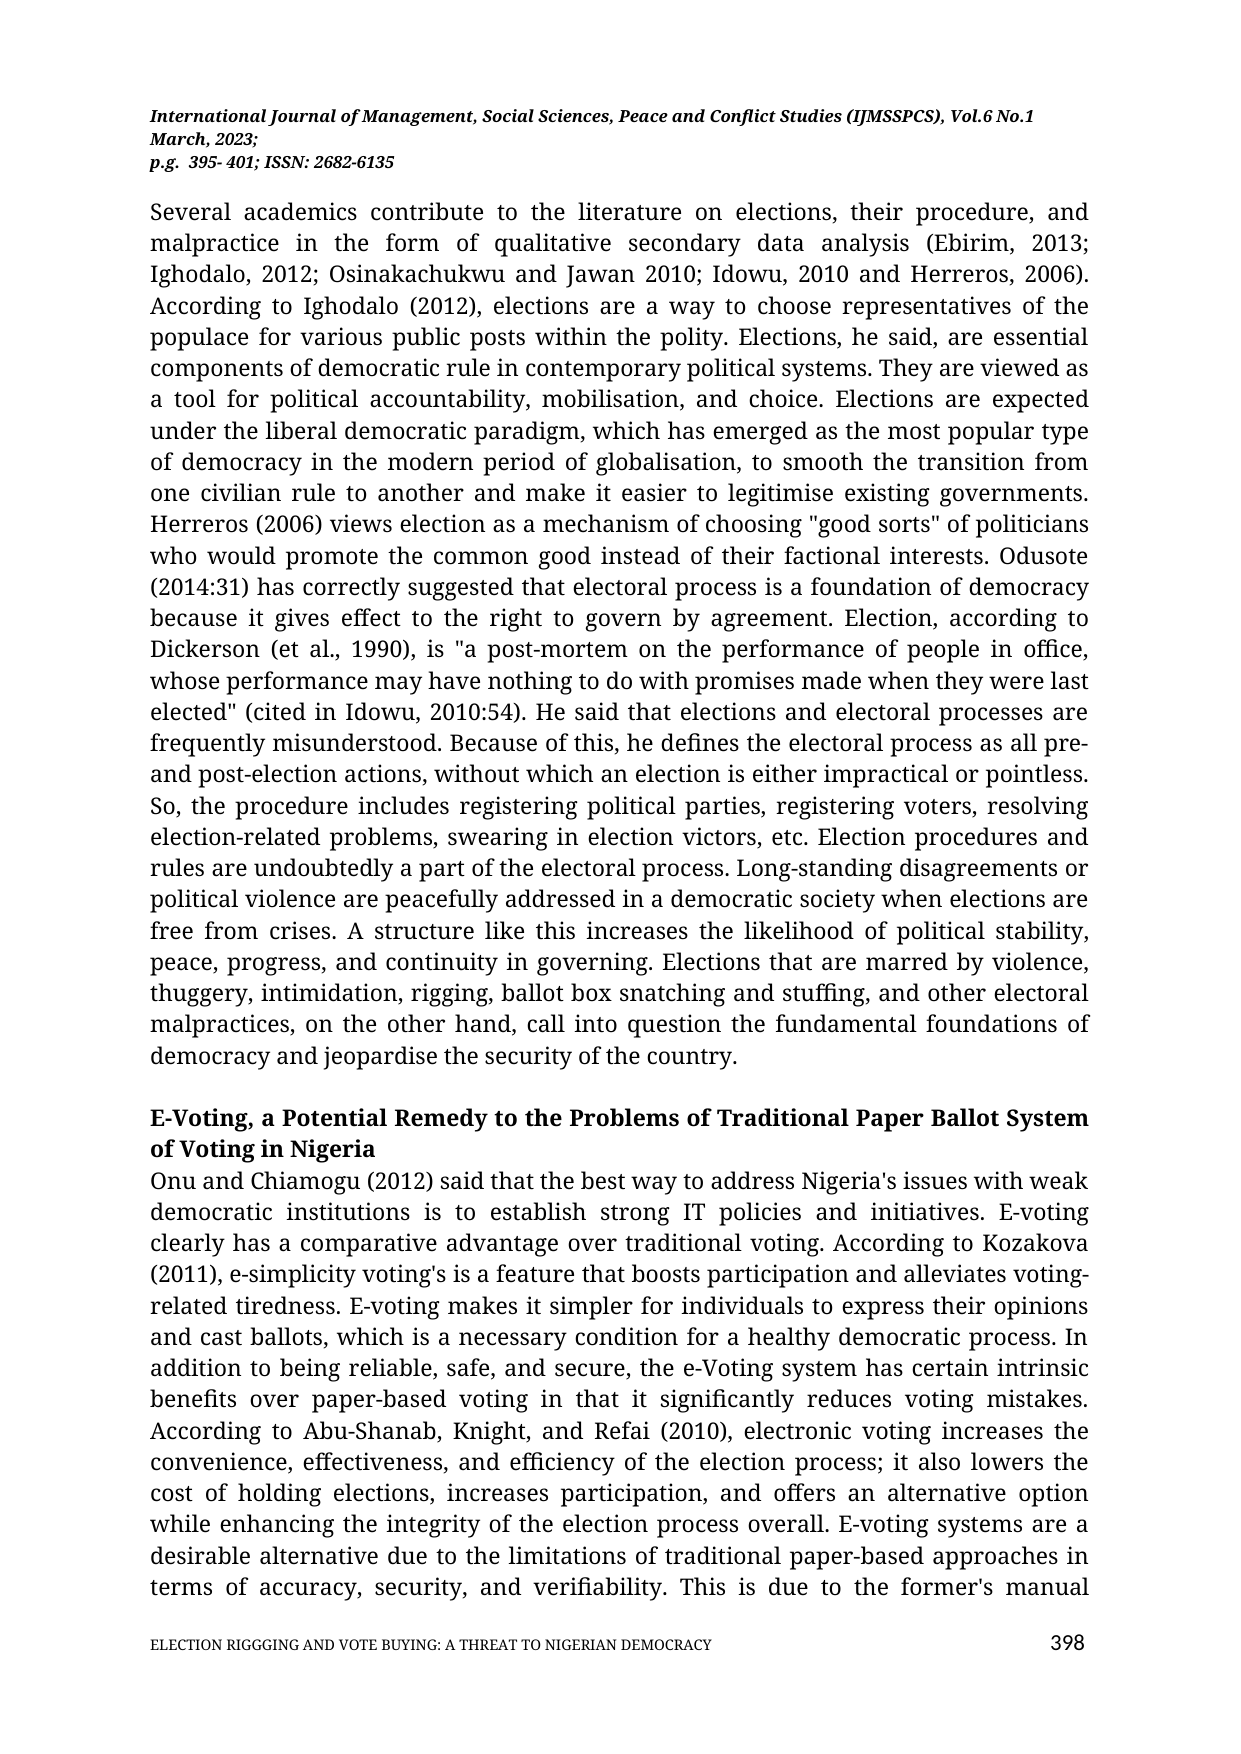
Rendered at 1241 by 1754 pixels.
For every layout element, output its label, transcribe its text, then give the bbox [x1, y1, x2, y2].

text E-Voting, a Potential Remedy to the Problems of Traditional Paper Ballot System of Voting in Nigeria [150, 1102, 1090, 1164]
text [150, 1164, 1090, 1602]
text Several academics contribute to the literature on elections, their procedure, and malpractice in the form of qualitative secondary data analysis (Ebirim, 2013; Ighodalo, 2012; Osinakachukwu and Jawan 2010; Idowu, 2010 and Herreros, 2006). According to Ighodalo (2012), elections are a way to choose representatives of the populace for various public posts within the polity. Elections, he said, are essential components of democratic rule in contemporary political systems. They are viewed as a tool for political accountability, mobilisation, and choice. Elections are expected under the liberal democratic paradigm, which has emerged as the most popular type of democracy in the modern period of globalisation, to smooth the transition from one civilian rule to another and make it easier to legitimise existing governments. Herreros (2006) views election as a mechanism of choosing "good sorts" of politicians who would promote the common good instead of their factional interests. Odusote (2014:31) has correctly suggested that electoral process is a foundation of democracy because it gives effect to the right to govern by agreement. Election, according to Dickerson (et al., 1990), is "a post-mortem on the performance of people in office, whose performance may have nothing to do with promises made when they were last elected" (cited in Idowu, 2010:54). He said that elections and electoral processes are frequently misunderstood. Because of this, he defines the electoral process as all pre- and post-election actions, without which an election is either impractical or pointless. So, the procedure includes registering political parties, registering voters, resolving election-related problems, swearing in election victors, etc. Election procedures and rules are undoubtedly a part of the electoral process. Long-standing disagreements or political violence are peacefully addressed in a democratic society when elections are free from crises. A structure like this increases the likelihood of political stability, peace, progress, and continuity in governing. Elections that are marred by violence, thuggery, intimidation, rigging, ballot box snatching and stuffing, and other electoral malpractices, on the other hand, call into question the fundamental foundations of democracy and jeopardise the security of the country. [150, 196, 1090, 1071]
